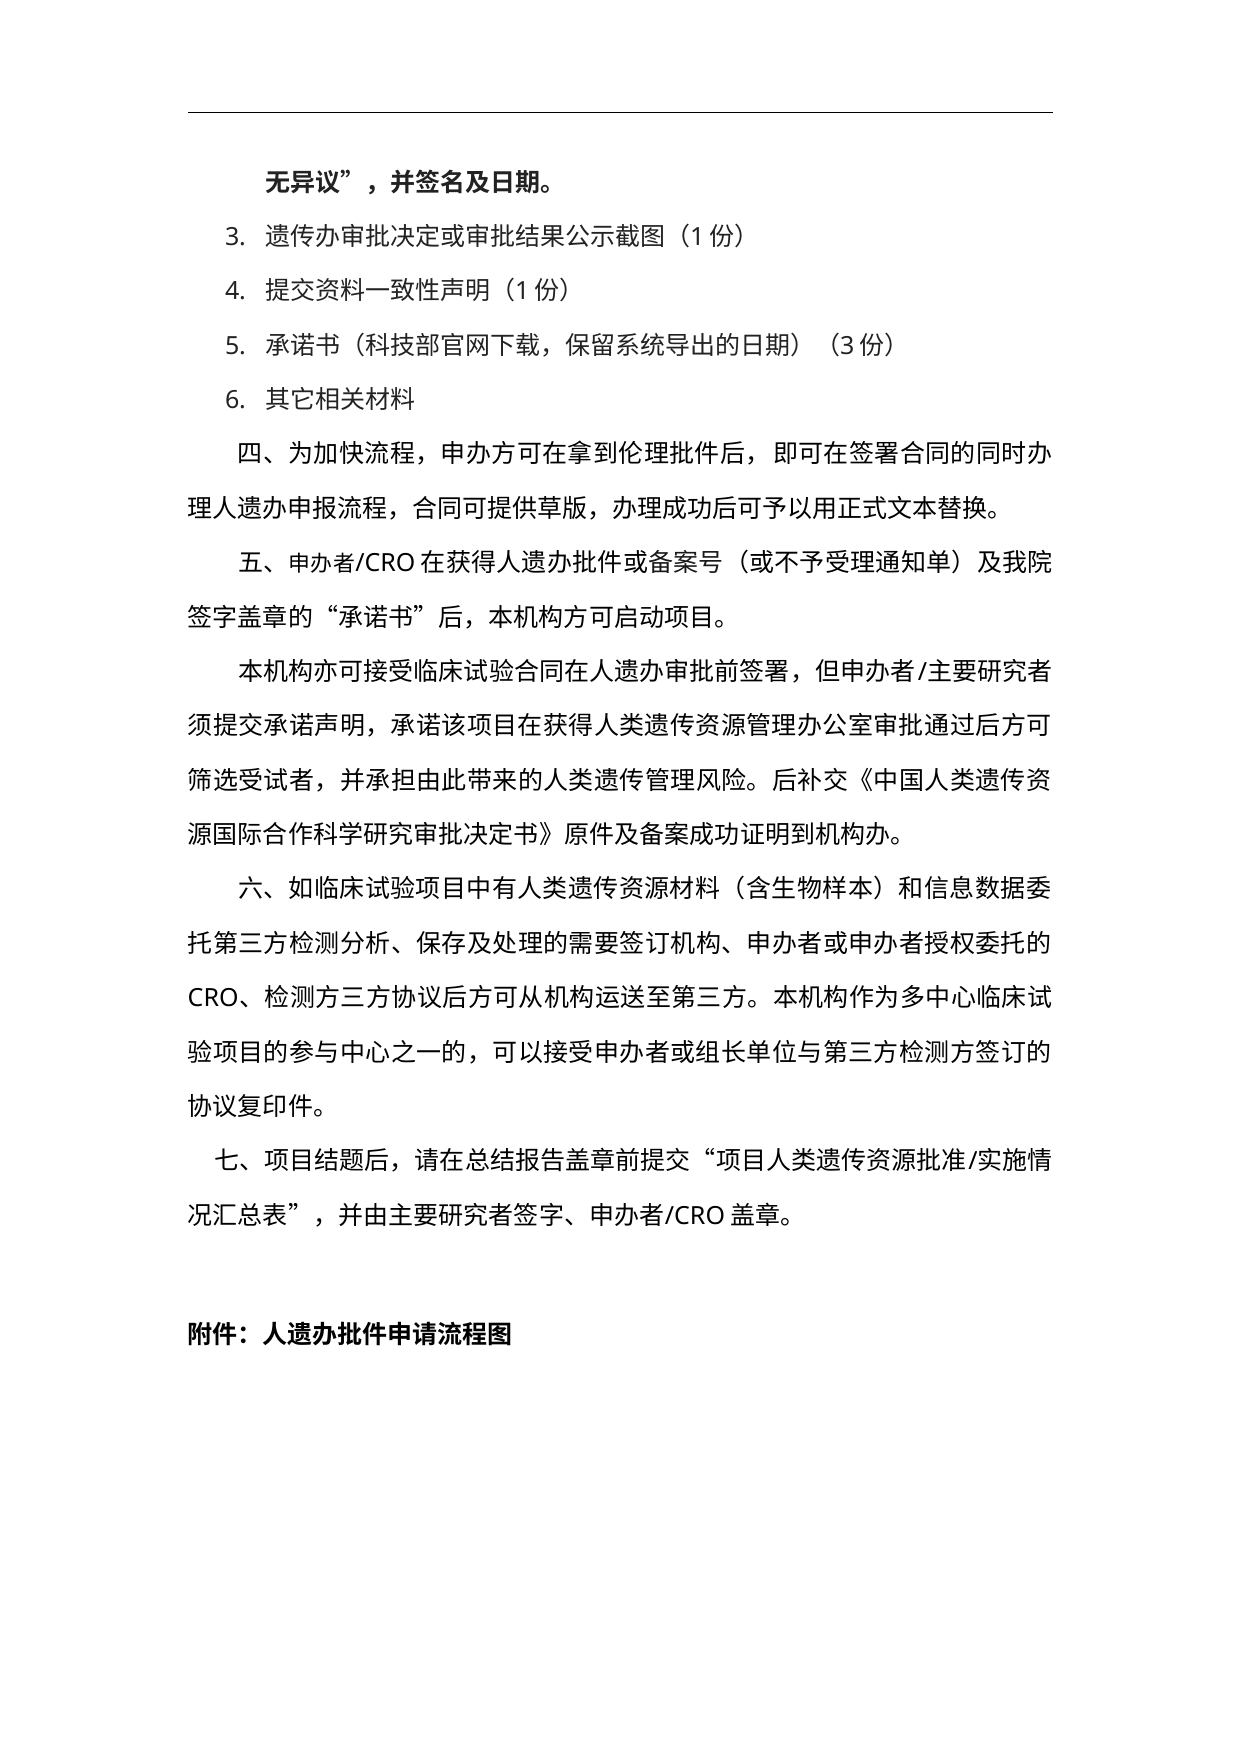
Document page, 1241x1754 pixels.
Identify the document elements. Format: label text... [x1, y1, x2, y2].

list 承诺书（科技部官网下载，保留系统导出的日期）（3份） [225, 325, 1053, 361]
text 本机构亦可接受临床试验合同在人遗办审批前签署，但申办者/主要研究者须提交承诺声明，承诺该项目在获得人类遗传资源管理办公室审批通过后方可筛选受试者，并承担由此带来的人类遗传管理风险。后补交《中国人类遗传资源国际合作科学研究审批决定书》原件及备案成功证明到机构办。 [187, 651, 1053, 851]
text 四、为加快流程，申办方可在拿到伦理批件后，即可在签署合同的同时办理人遗办申报流程，合同可提供草版，办理成功后可予以用正式文本替换。 [187, 434, 1053, 524]
text 六、如临床试验项目中有人类遗传资源材料（含生物样本）和信息数据委托第三方检测分析、保存及处理的需要签订机构、申办者或申办者授权委托的CRO、检测方三方协议后方可从机构运送至第三方。本机构作为多中心临床试验项目的参与中心之一的，可以接受申办者或组长单位与第三方检测方签订的协议复印件。 七、项目结题后，请在总结报告盖章前提交“项目人类遗传资源批准/实施情况汇总表”，并由主要研究者签字、申办者/CRO盖章。 [187, 869, 1053, 1231]
text 附件：人遗办批件申请流程图 [187, 1301, 1053, 1366]
list 其它相关材料 [225, 379, 1053, 416]
text 五、申办者/CRO在获得人遗办批件或备案号（或不予受理通知单）及我院签字盖章的“承诺书”后，本机构方可启动项目。 [187, 543, 1053, 633]
list 遗传办审批决定或审批结果公示截图（1份） [225, 216, 1053, 253]
list 提交资料一致性声明（1份） [225, 271, 1053, 307]
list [225, 162, 1053, 198]
